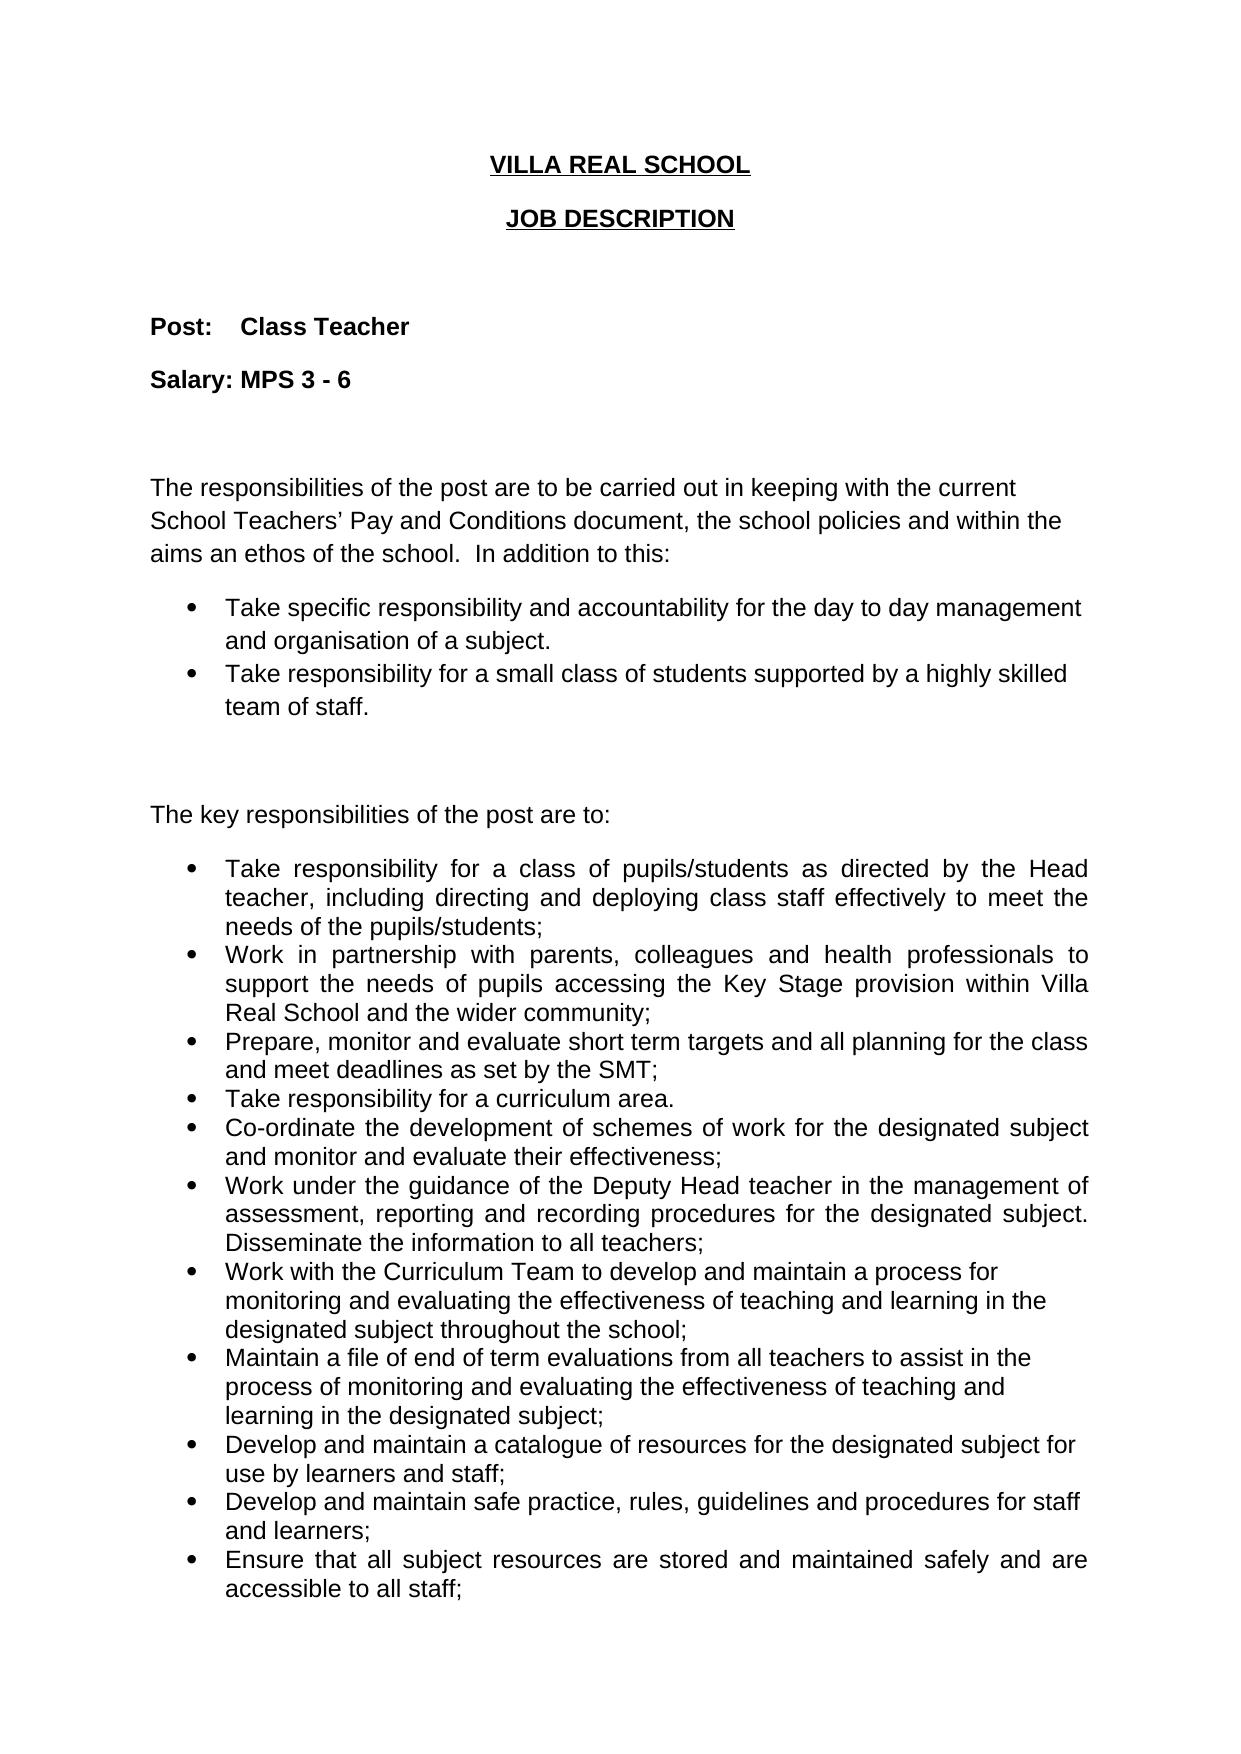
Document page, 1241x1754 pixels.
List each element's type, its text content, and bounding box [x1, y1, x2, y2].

list Develop and maintain safe practice, rules, guidelines and procedures for staff and learners; [187, 1487, 1090, 1545]
text The key responsibilities of the post are to: [150, 800, 1090, 829]
list Maintain a file of end of term evaluations from all teachers to assist in the process of monitoring and evaluating the effectiveness of teaching and learning in the designated subject; [187, 1343, 1090, 1430]
list Take specific responsibility and accountability for the day to day management and organisation of a subject. [187, 593, 1090, 655]
text VILLA REAL SCHOOL [150, 150, 1090, 179]
list Take responsibility for a small class of students supported by a highly skilled team of staff. [187, 659, 1090, 721]
list Work with the Curriculum Team to develop and maintain a process for monitoring and evaluating the effectiveness of teaching and learning in the designated subject throughout the school; [187, 1257, 1090, 1343]
list Work under the guidance of the Deputy Head teacher in the management of assessment, reporting and recording procedures for the designated subject. Disseminate the information to all teachers; [187, 1171, 1090, 1257]
text Post: Class Teacher [150, 312, 1090, 340]
text JOB DESCRIPTION [150, 204, 1090, 233]
list Take responsibility for a class of pupils/students as directed by the Head teacher, including directing and deploying class staff effectively to meet the needs of the pupils/students; [187, 854, 1090, 940]
list Ensure that all subject resources are stored and maintained safely and are accessible to all staff; [187, 1545, 1090, 1602]
list Take responsibility for a curriculum area. [187, 1084, 1090, 1113]
text The responsibilities of the post are to be carried out in keeping with the current School Teachers’ Pay and Conditions document, the school policies and within the aims an ethos of the school. In addition to this: [150, 473, 1090, 568]
list Co-ordinate the development of schemes of work for the designated subject and monitor and evaluate their effectiveness; [187, 1113, 1090, 1171]
text Salary: MPS 3 - 6 [150, 365, 1090, 394]
list Prepare, monitor and evaluate short term targets and all planning for the class and meet deadlines as set by the SMT; [187, 1027, 1090, 1084]
list Develop and maintain a catalogue of resources for the designated subject for use by learners and staff; [187, 1430, 1090, 1487]
list Work in partnership with parents, colleagues and health professionals to support the needs of pupils accessing the Key Stage provision within Villa Real School and the wider community; [187, 940, 1090, 1027]
